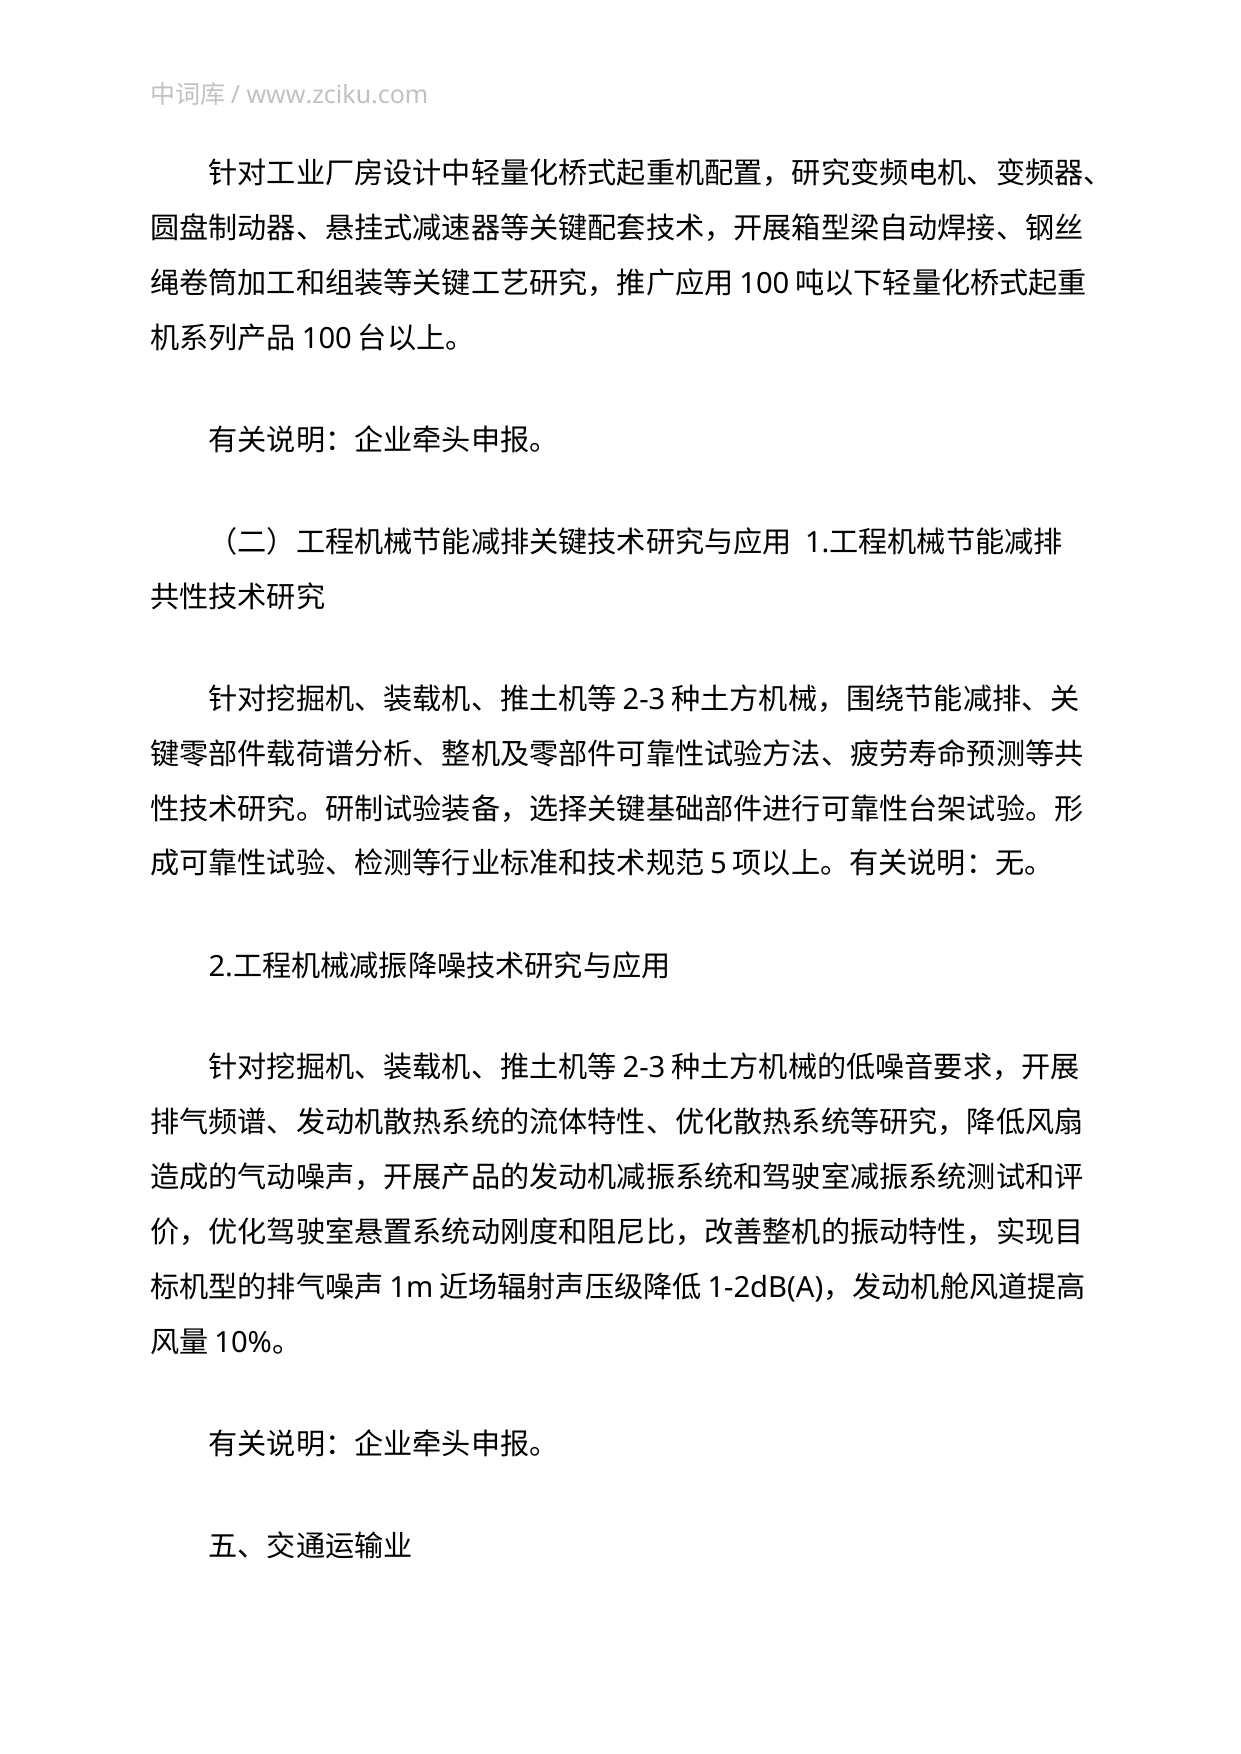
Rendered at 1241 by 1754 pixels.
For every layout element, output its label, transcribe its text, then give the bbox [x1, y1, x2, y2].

text （二）工程机械节能减排关键技术研究与应用 1.工程机械节能减排共性技术研究 [150, 518, 1090, 616]
text 2.工程机械减振降噪技术研究与应用 [150, 942, 1090, 984]
text 针对挖掘机、装载机、推土机等2-3种土方机械的低噪音要求，开展排气频谱、发动机散热系统的流体特性、优化散热系统等研究，降低风扇造成的气动噪声，开展产品的发动机减振系统和驾驶室减振系统测试和评价，优化驾驶室悬置系统动刚度和阻尼比，改善整机的振动特性，实现目标机型的排气噪声1m近场辐射声压级降低1-2dB(A)，发动机舱风道提高风量10%。 [150, 1044, 1090, 1361]
text 针对工业厂房设计中轻量化桥式起重机配置，研究变频电机、变频器、圆盘制动器、悬挂式减速器等关键配套技术，开展箱型梁自动焊接、钢丝绳卷筒加工和组装等关键工艺研究，推广应用100吨以下轻量化桥式起重机系列产品100台以上。 [150, 150, 1090, 357]
text 针对挖掘机、装载机、推土机等2-3种土方机械，围绕节能减排、关键零部件载荷谱分析、整机及零部件可靠性试验方法、疲劳寿命预测等共性技术研究。研制试验装备，选择关键基础部件进行可靠性台架试验。形成可靠性试验、检测等行业标准和技术规范5项以上。有关说明：无。 [150, 675, 1090, 882]
text 五、交通运输业 [150, 1522, 1090, 1565]
text 有关说明：企业牵头申报。 [150, 1421, 1090, 1463]
text 有关说明：企业牵头申报。 [150, 417, 1090, 459]
